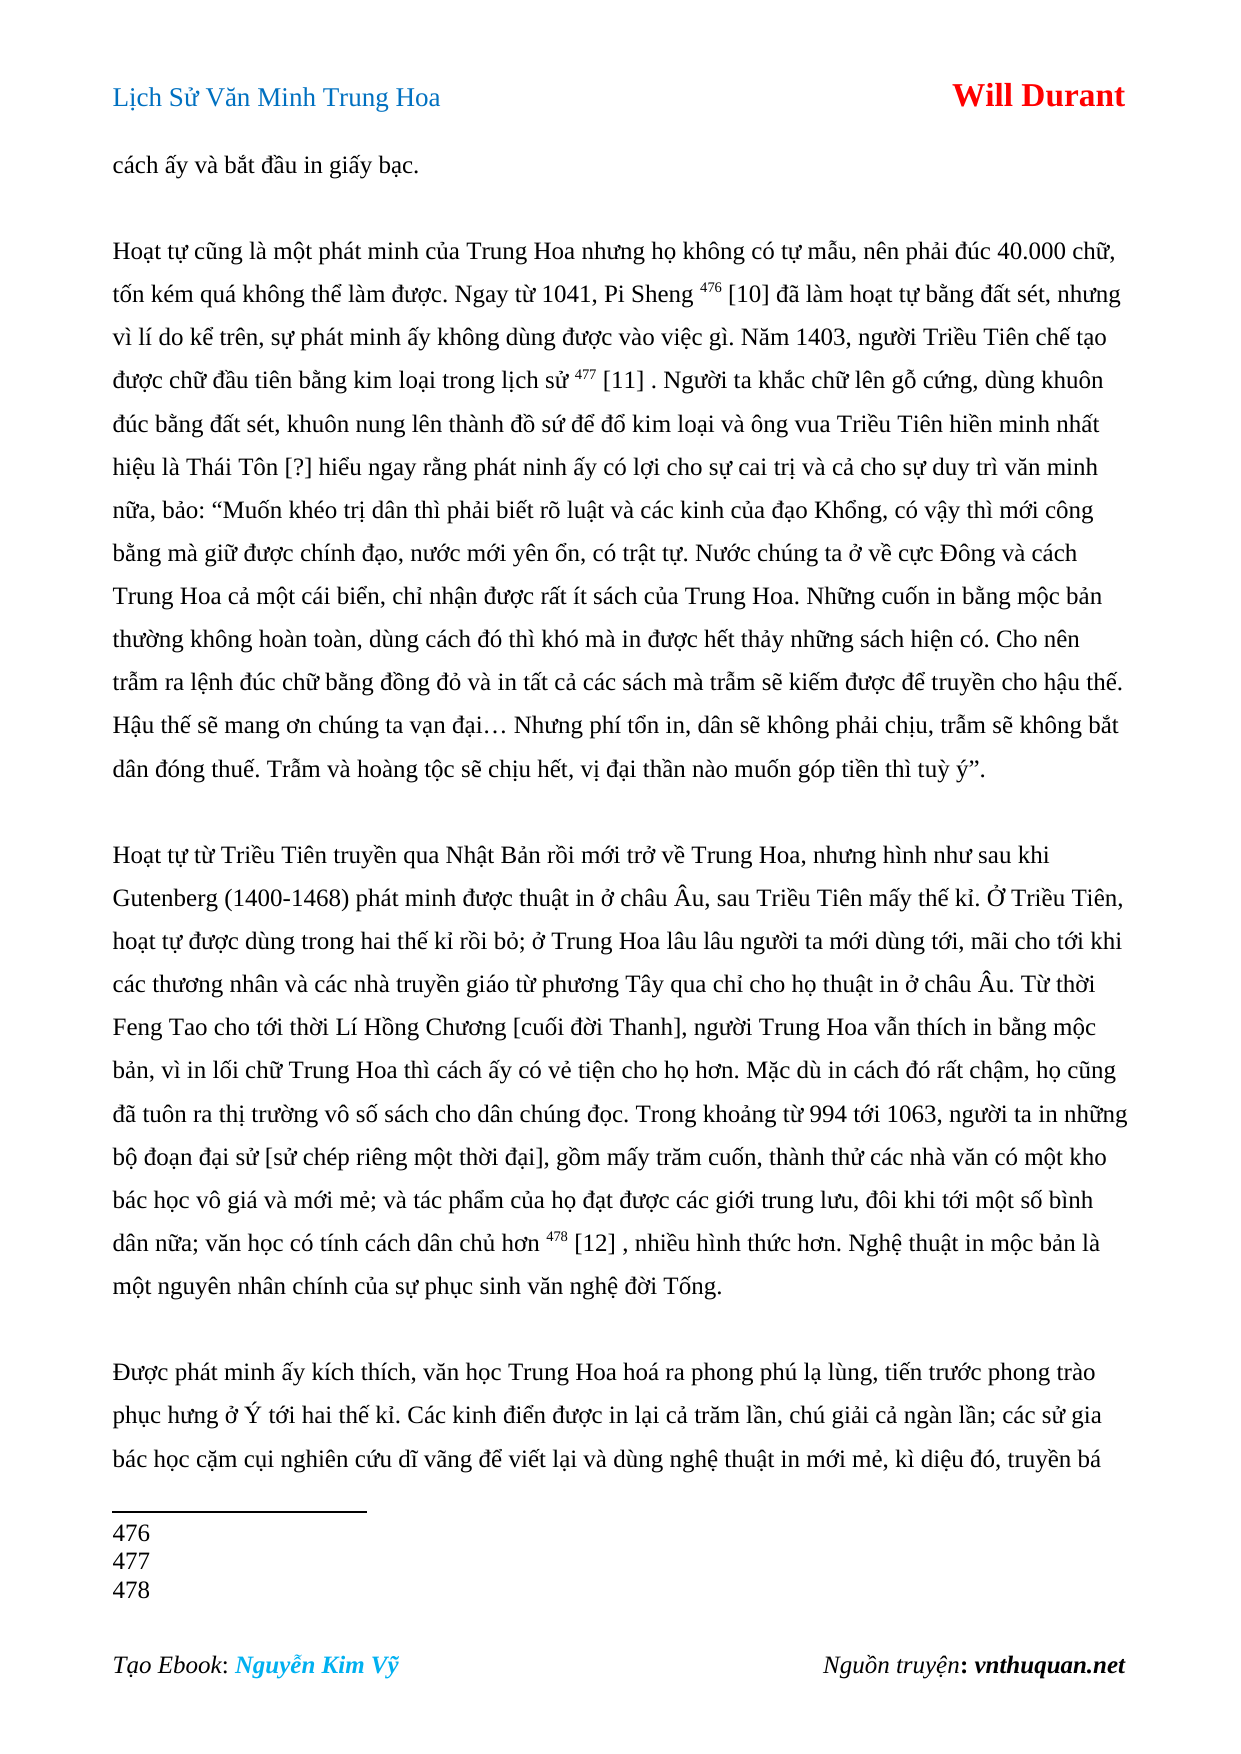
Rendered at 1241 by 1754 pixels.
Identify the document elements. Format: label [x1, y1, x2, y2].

text [112, 150, 1128, 1472]
